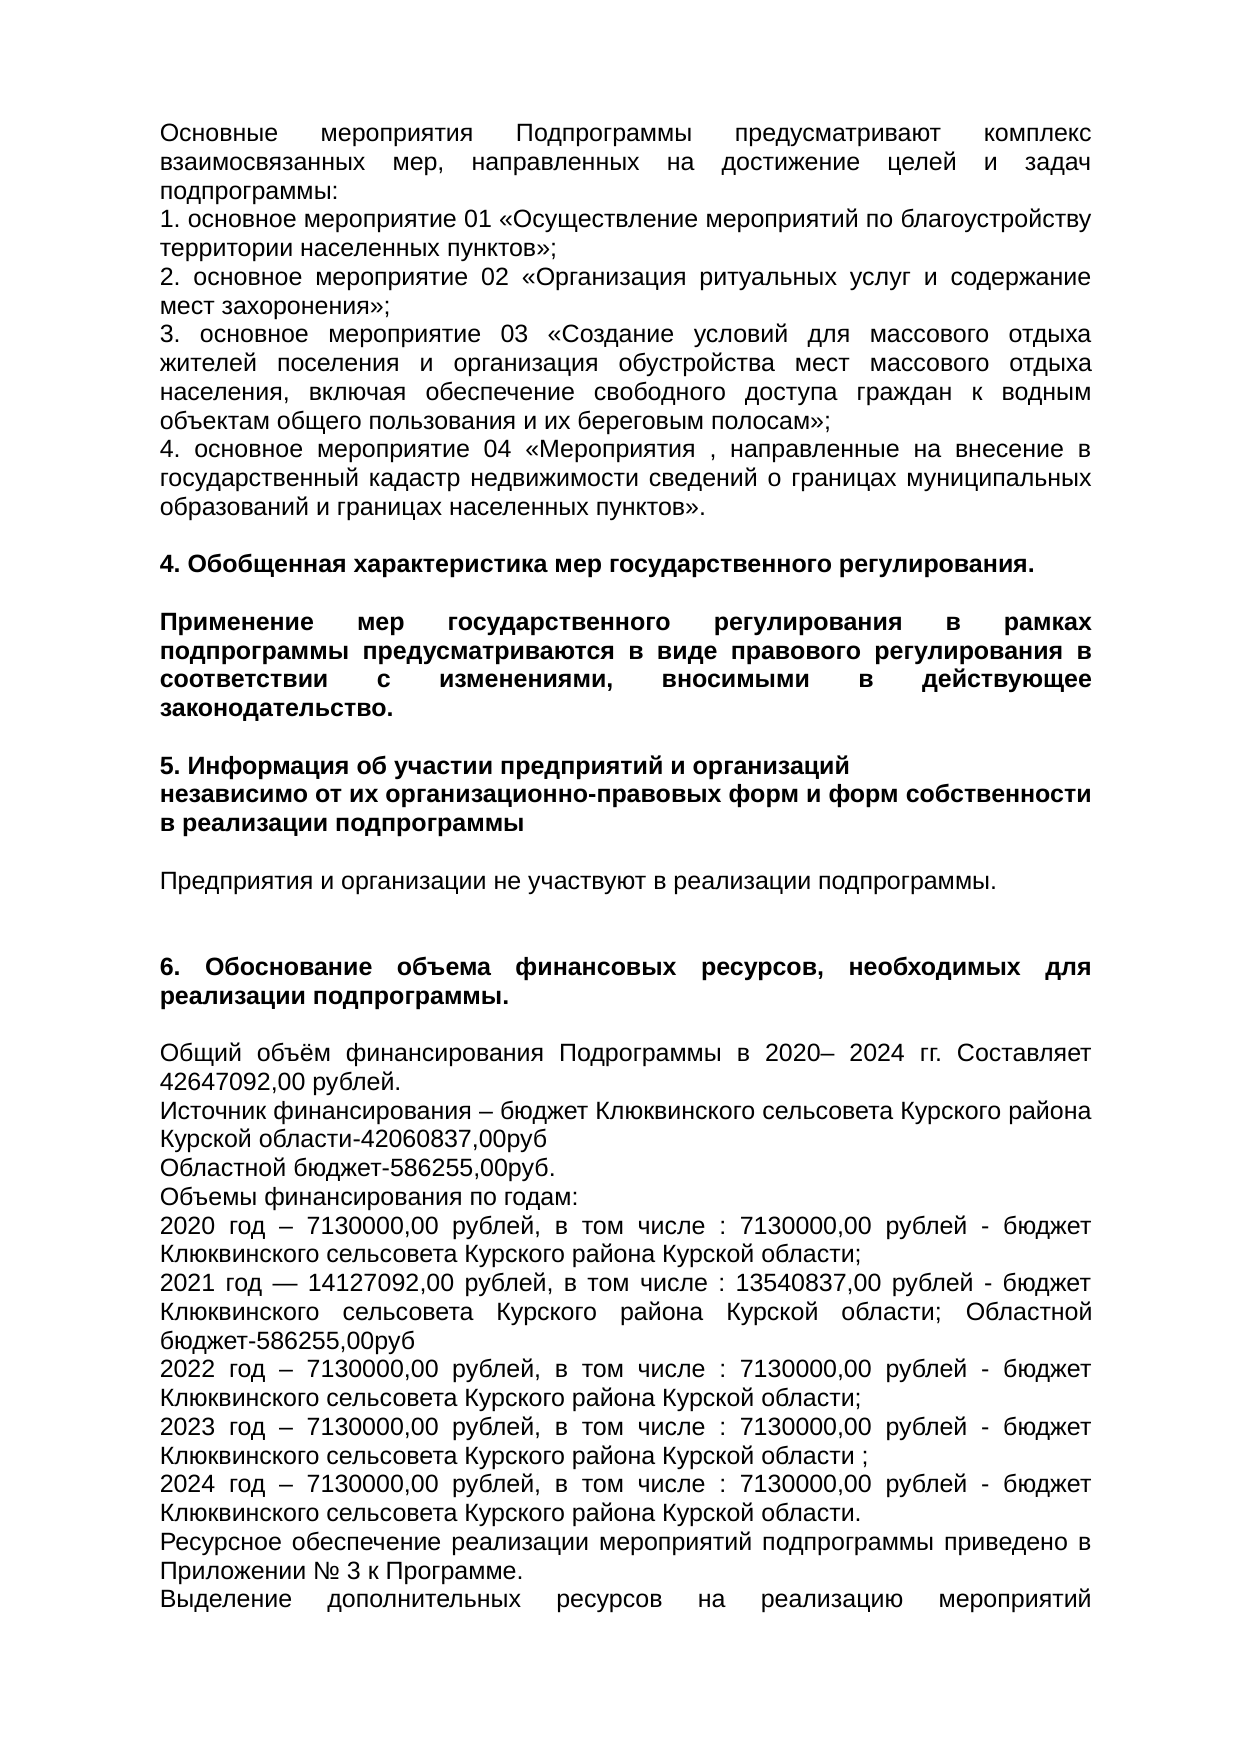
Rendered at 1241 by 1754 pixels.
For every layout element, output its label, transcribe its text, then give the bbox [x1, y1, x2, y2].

text 2020 год – 7130000,00 рублей, в том числе : 7130000,00 рублей - бюджет Клюквинского сельсовета Курского района Курской области; [159, 1211, 1092, 1268]
text 3. основное мероприятие 03 «Создание условий для массового отдыха жителей поселения и организация обустройства мест массового отдыха населения, включая обеспечение свободного доступа граждан к водным объектам общего пользования и их береговым полосам»; [159, 319, 1092, 434]
text 4. основное мероприятие 04 «Мероприятия , направленные на внесение в государственный кадастр недвижимости сведений о границах муниципальных образований и границах населенных пунктов». [159, 434, 1092, 521]
text 2022 год – 7130000,00 рублей, в том числе : 7130000,00 рублей - бюджет Клюквинского сельсовета Курского района Курской области; [159, 1354, 1092, 1412]
text Источник финансирования – бюджет Клюквинского сельсовета Курского района Курской области-42060837,00руб [159, 1096, 1092, 1153]
text 2023 год – 7130000,00 рублей, в том числе : 7130000,00 рублей - бюджет Клюквинского сельсовета Курского района Курской области ; [159, 1412, 1092, 1469]
text Предприятия и организации не участвуют в реализации подпрограммы. [159, 866, 1092, 894]
text 2. основное мероприятие 02 «Организация ритуальных услуг и содержание мест захоронения»; [159, 262, 1092, 319]
text 6. Обоснование объема финансовых ресурсов, необходимых для реализации подпрограммы. [159, 952, 1092, 1009]
text Объемы финансирования по годам: [159, 1182, 1092, 1211]
text 4. Обобщенная характеристика мер государственного регулирования. [159, 549, 1092, 578]
text Основные мероприятия Подпрограммы предусматривают комплекс взаимосвязанных мер, направленных на достижение целей и задач подпрограммы: [159, 118, 1092, 204]
text Областной бюджет-586255,00руб. [159, 1153, 1092, 1182]
text 5. Информация об участии предприятий и организаций [159, 751, 1092, 779]
text независимо от их организационно-правовых форм и форм собственности в реализации подпрограммы [159, 779, 1092, 837]
text Ресурсное обеспечение реализации мероприятий подпрограммы приведено в Приложении № 3 к Программе. [159, 1527, 1092, 1584]
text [159, 1584, 1092, 1613]
text Общий объём финансирования Подрограммы в 2020– 2024 гг. Составляет 42647092,00 рублей. [159, 1038, 1092, 1096]
text 1. основное мероприятие 01 «Осуществление мероприятий по благоустройству территории населенных пунктов»; [159, 204, 1092, 262]
text 2024 год – 7130000,00 рублей, в том числе : 7130000,00 рублей - бюджет Клюквинского сельсовета Курского района Курской области. [159, 1469, 1092, 1527]
text Применение мер государственного регулирования в рамках подпрограммы предусматриваются в виде правового регулирования в соответствии с изменениями, вносимыми в действующее законодательство. [159, 607, 1092, 722]
text 2021 год — 14127092,00 рублей, в том числе : 13540837,00 рублей - бюджет Клюквинского сельсовета Курского района Курской области; Областной бюджет-586255,00руб [159, 1268, 1092, 1354]
